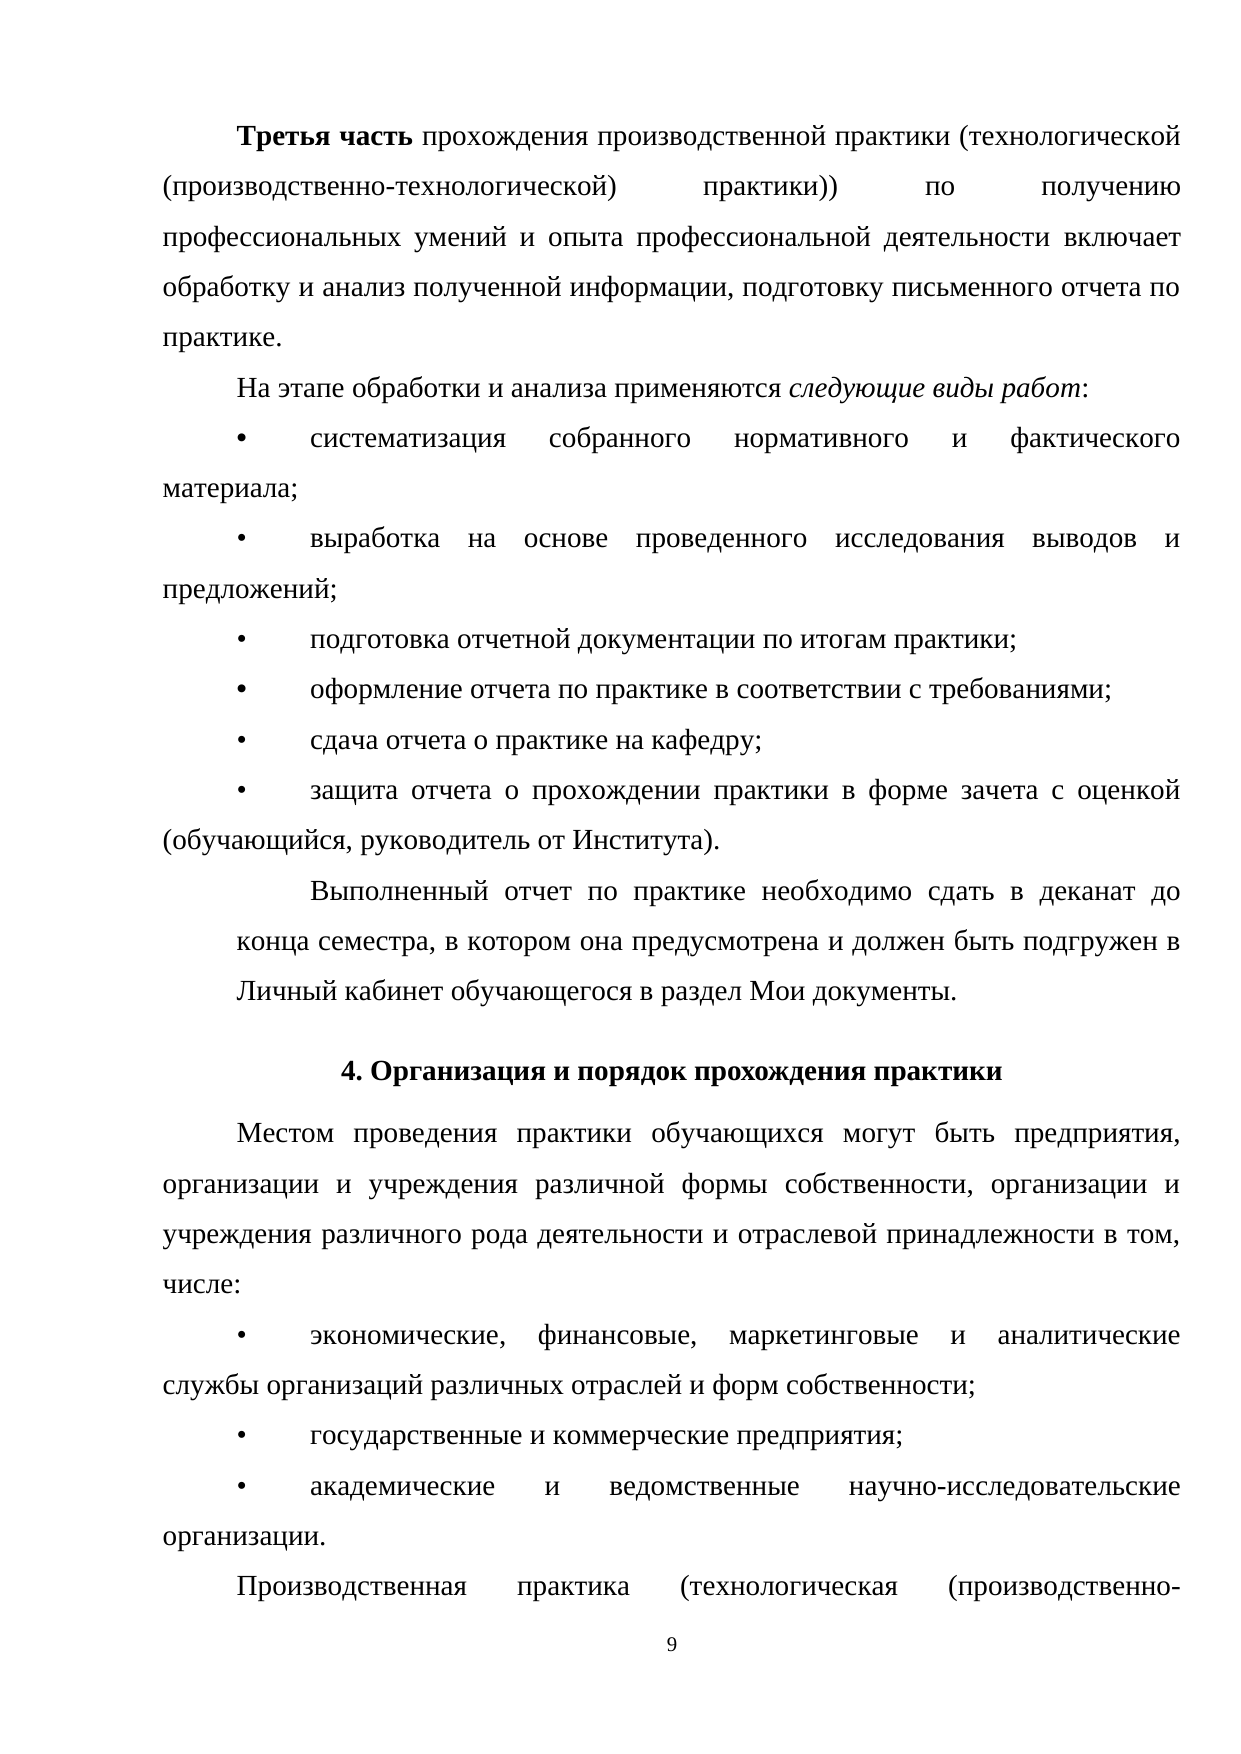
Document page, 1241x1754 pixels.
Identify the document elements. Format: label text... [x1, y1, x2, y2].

list сдача отчета о практике на кафедру; [162, 722, 1181, 755]
list экономические, финансовые, маркетинговые и аналитические службы организаций различных отраслей и форм собственности; [162, 1317, 1181, 1401]
subtitle 4. Организация и порядок прохождения практики [162, 1053, 1181, 1086]
list систематизация собранного нормативного и фактического материала; [162, 420, 1181, 504]
list государственные и коммерческие предприятия; [162, 1417, 1181, 1451]
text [162, 1568, 1181, 1602]
list оформление отчета по практике в соответствии с требованиями; [162, 672, 1181, 705]
text Местом проведения практики обучающихся могут быть предприятия, организации и учреждения различной формы собственности, организации и учреждения различного рода деятельности и отраслевой принадлежности в том, числе: [162, 1116, 1181, 1300]
list выработка на основе проведенного исследования выводов и предложений; [162, 521, 1181, 604]
text На этапе обработки и анализа применяются следующие виды работ: [162, 370, 1181, 403]
list защита отчета о прохождении практики в форме зачета с оценкой (обучающийся, руководитель от Института). [162, 772, 1181, 856]
list Выполненный отчет по практике необходимо сдать в деканат до конца семестра, в котором она предусмотрена и должен быть подгружен в Личный кабинет обучающегося в раздел Мои документы. [236, 873, 1181, 1007]
list подготовка отчетной документации по итогам практики; [162, 621, 1181, 655]
text Третья часть прохождения производственной практики (технологической (производственно-технологической) практики)) по получению профессиональных умений и опыта профессиональной деятельности включает обработку и анализ полученной информации, подготовку письменного отчета по практике. [162, 118, 1181, 353]
list академические и ведомственные научно-исследовательские организации. [162, 1468, 1181, 1552]
